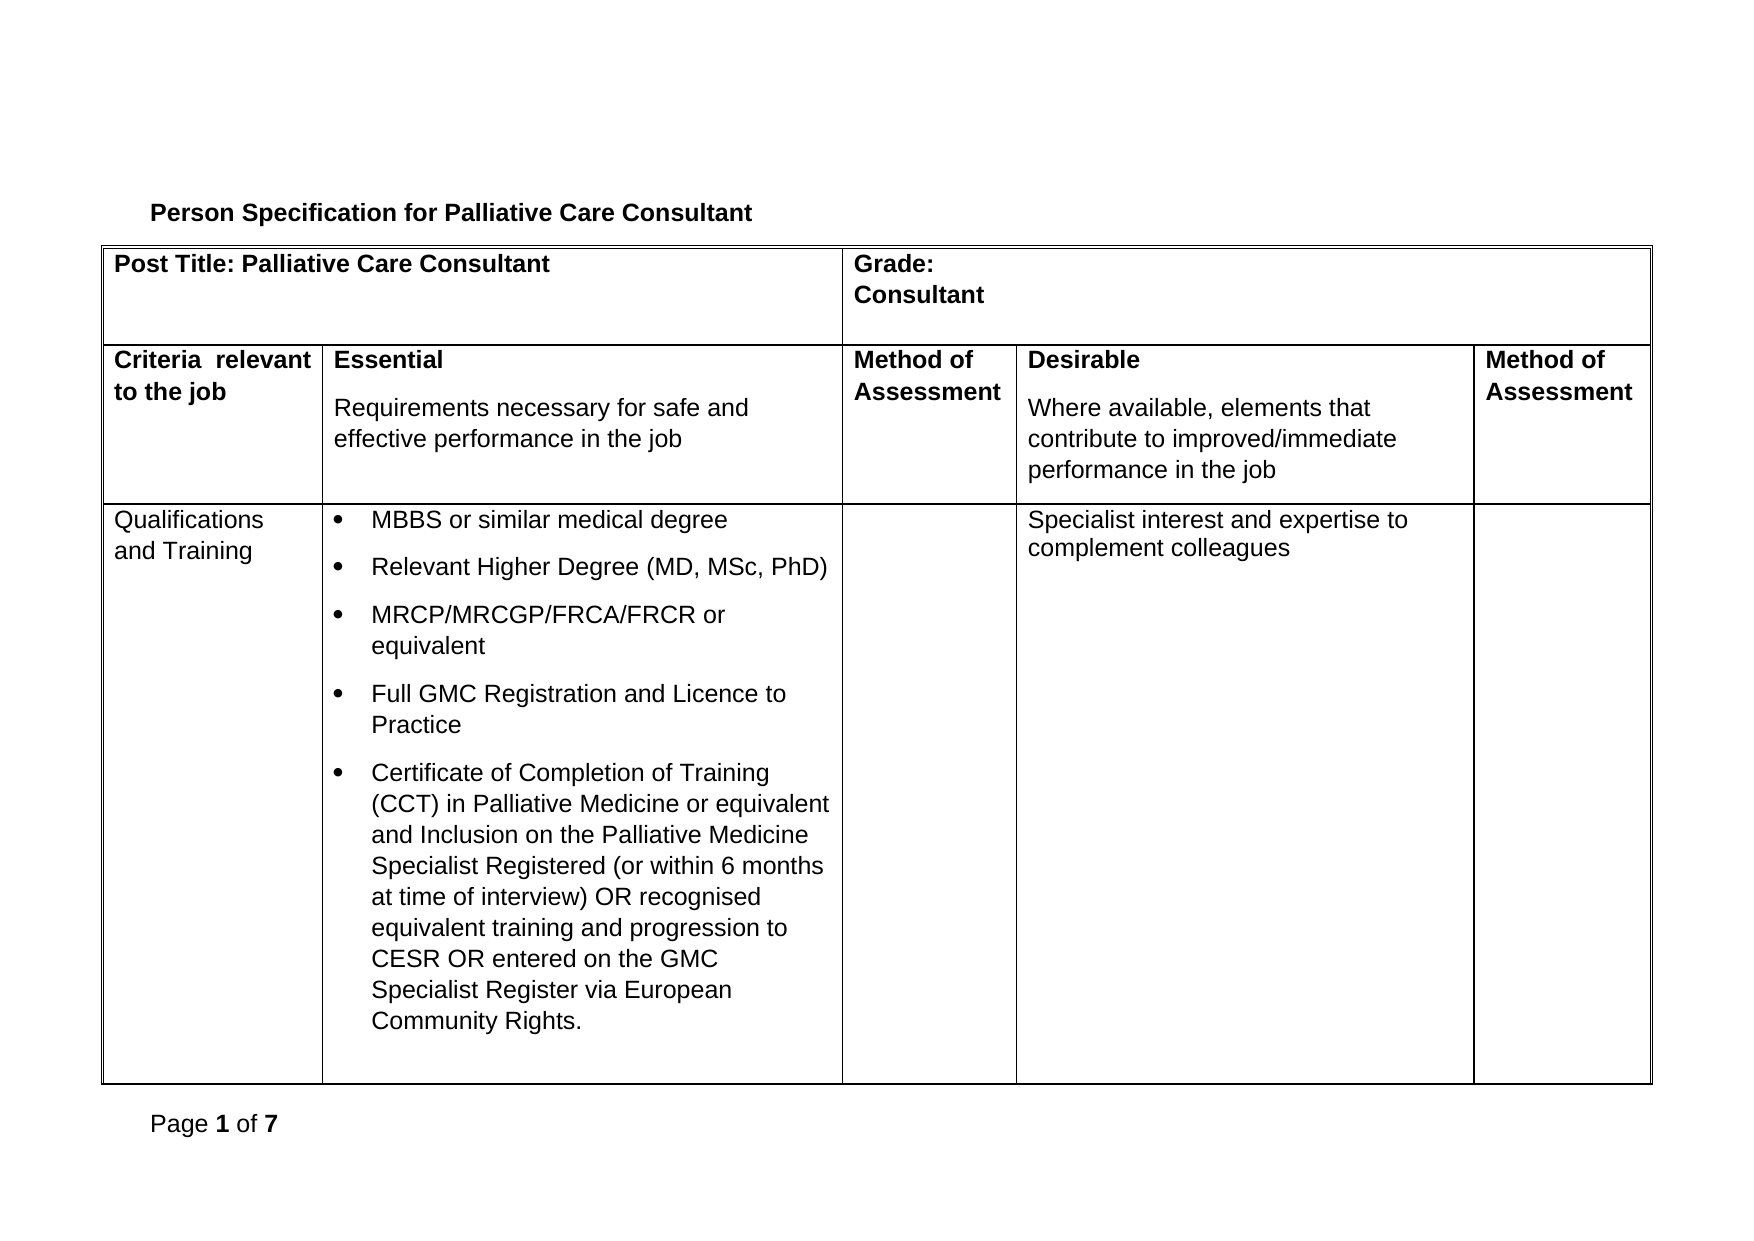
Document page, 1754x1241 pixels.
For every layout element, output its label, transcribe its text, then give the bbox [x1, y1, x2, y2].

table_cell [1475, 505, 1650, 1083]
table_cell Method of Assessment [1475, 346, 1650, 503]
table_cell Method of Assessment [843, 346, 1016, 503]
table_cell Desirable Where available, elements that contribute to improved/immediate performance in the job [1017, 346, 1473, 503]
text Person Specification for Palliative Care Consultant [150, 198, 1604, 226]
table_cell [843, 505, 1016, 1083]
table_cell Essential Requirements necessary for safe and effective performance in the job [323, 346, 842, 503]
table_header [1016, 249, 1650, 344]
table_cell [323, 505, 842, 1083]
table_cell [1017, 505, 1473, 1083]
table_header Grade: Consultant [843, 249, 1016, 344]
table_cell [104, 505, 322, 1083]
table_cell Criteria relevant to the job [104, 346, 322, 503]
table_header Post Title: Palliative Care Consultant [104, 249, 842, 344]
